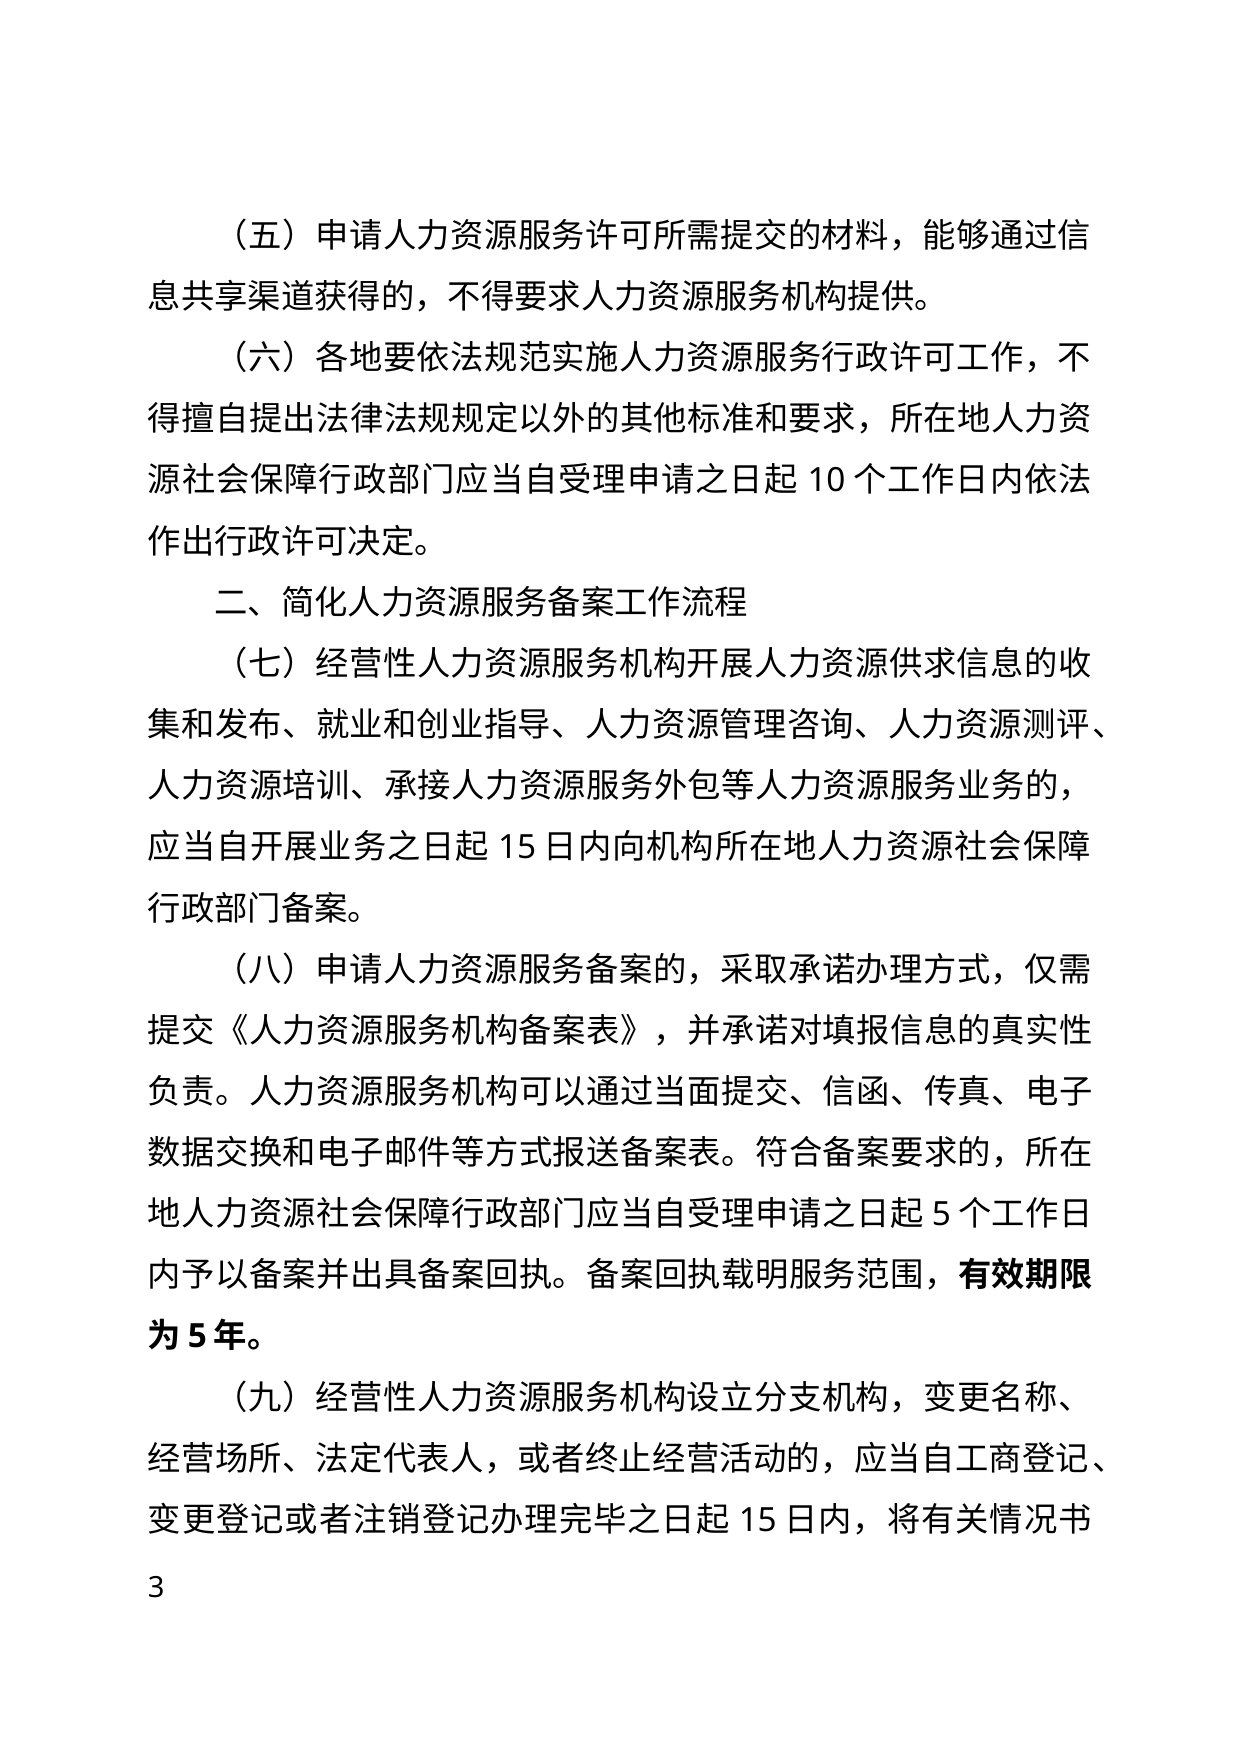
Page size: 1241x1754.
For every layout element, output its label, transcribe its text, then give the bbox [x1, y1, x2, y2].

text （五）申请人力资源服务许可所需提交的材料，能够通过信息共享渠道获得的，不得要求人力资源服务机构提供。 [148, 202, 1092, 324]
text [148, 1364, 1092, 1547]
text （八）申请人力资源服务备案的，采取承诺办理方式，仅需提交《人力资源服务机构备案表》，并承诺对填报信息的真实性负责。人力资源服务机构可以通过当面提交、信函、传真、电子数据交换和电子邮件等方式报送备案表。符合备案要求的，所在地人力资源社会保障行政部门应当自受理申请之日起5个工作日内予以备案并出具备案回执。备案回执载明服务范围，有效期限为5年。 [148, 936, 1092, 1364]
text （七）经营性人力资源服务机构开展人力资源供求信息的收集和发布、就业和创业指导、人力资源管理咨询、人力资源测评、人力资源培训、承接人力资源服务外包等人力资源服务业务的，应当自开展业务之日起15日内向机构所在地人力资源社会保障行政部门备案。 [148, 630, 1092, 936]
text （六）各地要依法规范实施人力资源服务行政许可工作，不得擅自提出法律法规规定以外的其他标准和要求，所在地人力资源社会保障行政部门应当自受理申请之日起10个工作日内依法作出行政许可决定。 [148, 324, 1092, 569]
text 二、简化人力资源服务备案工作流程 [148, 569, 1092, 630]
